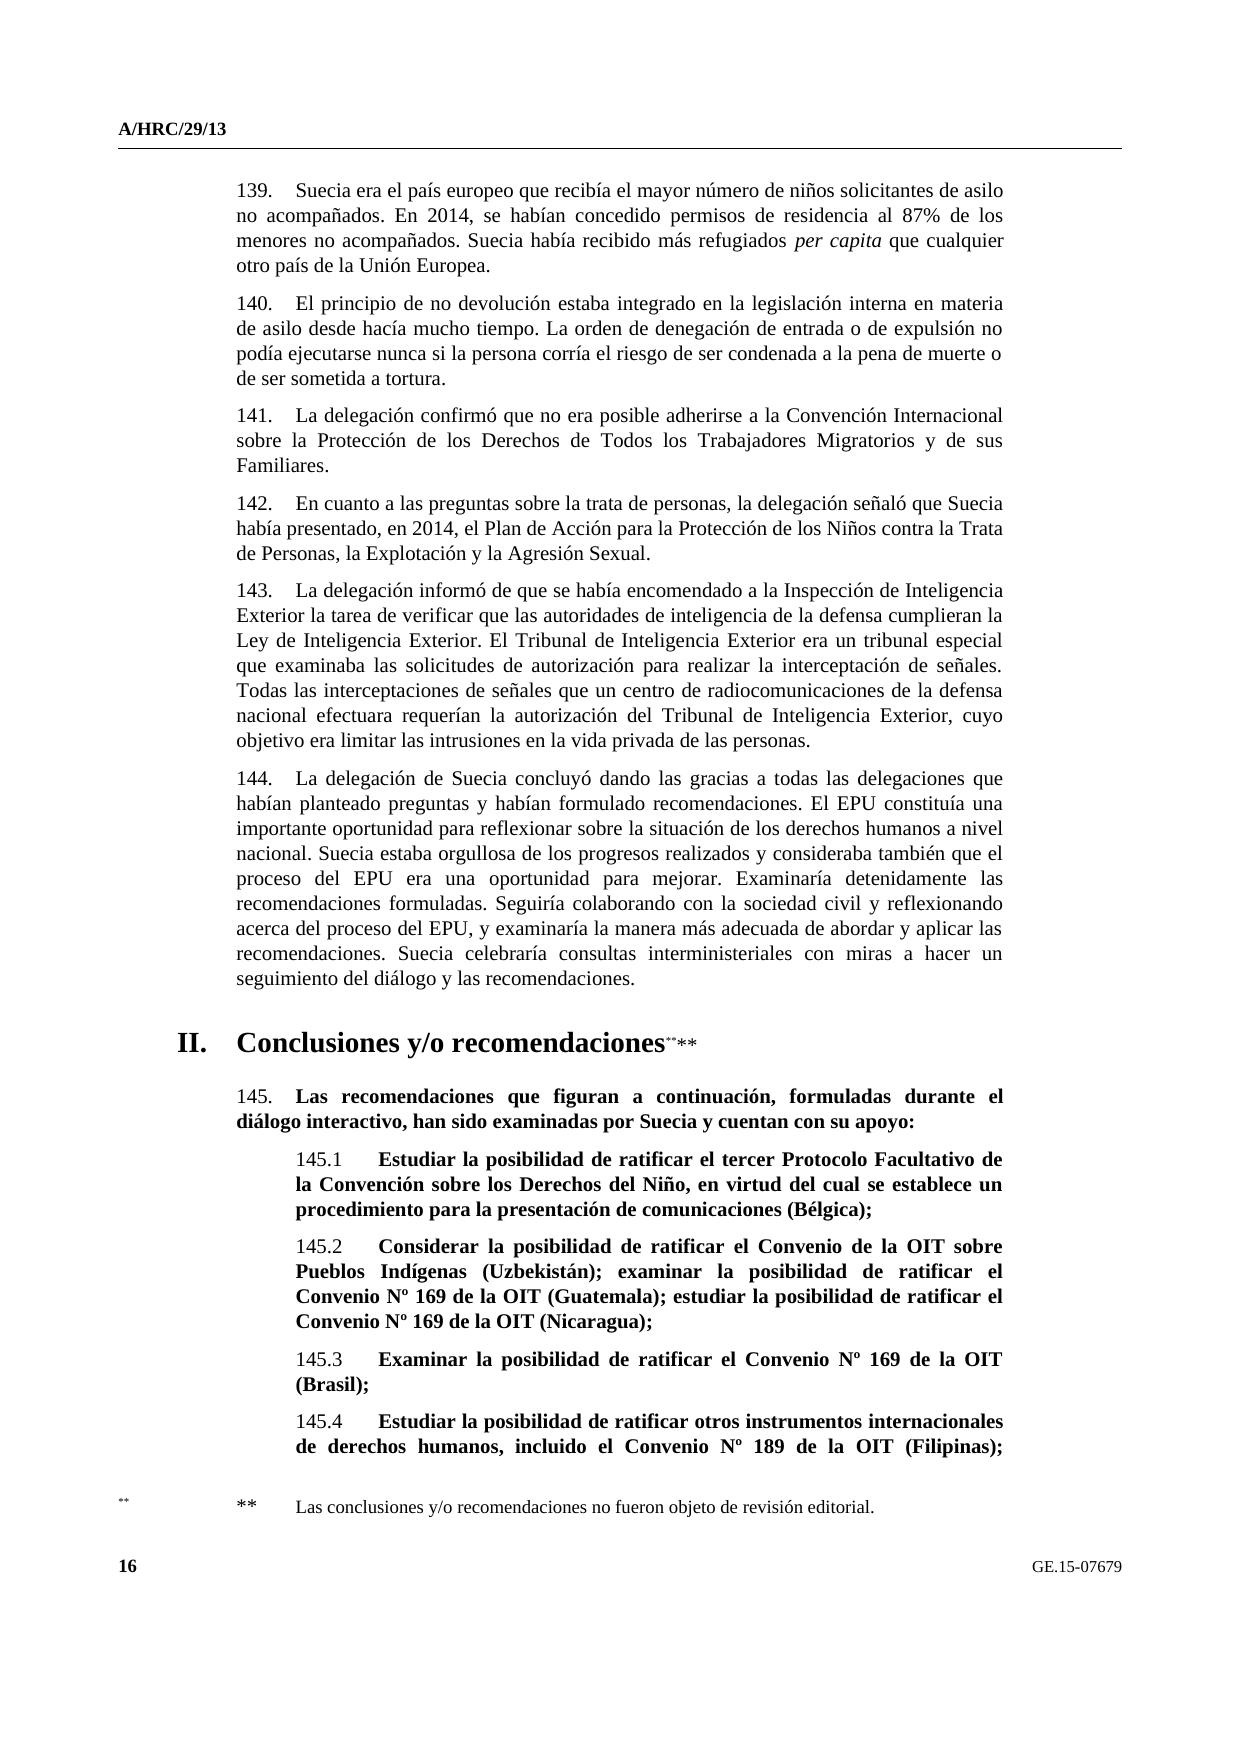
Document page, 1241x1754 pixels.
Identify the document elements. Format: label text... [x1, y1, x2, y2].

text 145.3 Examinar la posibilidad de ratificar el Convenio Nº 169 de la OIT (Brasil); [295, 1346, 1004, 1396]
text 140. El principio de no devolución estaba integrado en la legislación interna en materia de asilo desde hacía mucho tiempo. La orden de denegación de entrada o de expulsión no podía ejecutarse nunca si la persona corría el riesgo de ser condenada a la pena de muerte o de ser sometida a tortura. [236, 290, 1004, 390]
text 144. La delegación de Suecia concluyó dando las gracias a todas las delegaciones que habían planteado preguntas y habían formulado recomendaciones. El EPU constituía una importante oportunidad para reflexionar sobre la situación de los derechos humanos a nivel nacional. Suecia estaba orgullosa de los progresos realizados y consideraba también que el proceso del EPU era una oportunidad para mejorar. Examinaría detenidamente las recomendaciones formuladas. Seguiría colaborando con la sociedad civil y reflexionando acerca del proceso del EPU, y examinaría la manera más adecuada de abordar y aplicar las recomendaciones. Suecia celebraría consultas interministeriales con miras a hacer un seguimiento del diálogo y las recomendaciones. [236, 765, 1004, 990]
text 139. Suecia era el país europeo que recibía el mayor número de niños solicitantes de asilo no acompañados. En 2014, se habían concedido permisos de residencia al 87% de los menores no acompañados. Suecia había recibido más refugiados per capita que cualquier otro país de la Unión Europea. [236, 177, 1004, 277]
text 141. La delegación confirmó que no era posible adherirse a la Convención Internacional sobre la Protección de los Derechos de Todos los Trabajadores Migratorios y de sus Familiares. [236, 402, 1004, 477]
text 145.1 Estudiar la posibilidad de ratificar el tercer Protocolo Facultativo de la Convención sobre los Derechos del Niño, en virtud del cual se establece un procedimiento para la presentación de comunicaciones (Bélgica); [295, 1146, 1004, 1221]
text II. Conclusiones y/o recomendaciones** [118, 1027, 1004, 1058]
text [295, 1408, 1004, 1458]
text 142. En cuanto a las preguntas sobre la trata de personas, la delegación señaló que Suecia había presentado, en 2014, el Plan de Acción para la Protección de los Niños contra la Trata de Personas, la Explotación y la Agresión Sexual. [236, 490, 1004, 565]
text 143. La delegación informó de que se había encomendado a la Inspección de Inteligencia Exterior la tarea de verificar que las autoridades de inteligencia de la defensa cumplieran la Ley de Inteligencia Exterior. El Tribunal de Inteligencia Exterior era un tribunal especial que examinaba las solicitudes de autorización para realizar la interceptación de señales. Todas las interceptaciones de señales que un centro de radiocomunicaciones de la defensa nacional efectuara requerían la autorización del Tribunal de Inteligencia Exterior, cuyo objetivo era limitar las intrusiones en la vida privada de las personas. [236, 577, 1004, 752]
text 145.2 Considerar la posibilidad de ratificar el Convenio de la OIT sobre Pueblos Indígenas (Uzbekistán); examinar la posibilidad de ratificar el Convenio Nº 169 de la OIT (Guatemala); estudiar la posibilidad de ratificar el Convenio Nº 169 de la OIT (Nicaragua); [295, 1233, 1004, 1333]
text 145. Las recomendaciones que figuran a continuación, formuladas durante el diálogo interactivo, han sido examinadas por Suecia y cuentan con su apoyo: [236, 1083, 1004, 1133]
